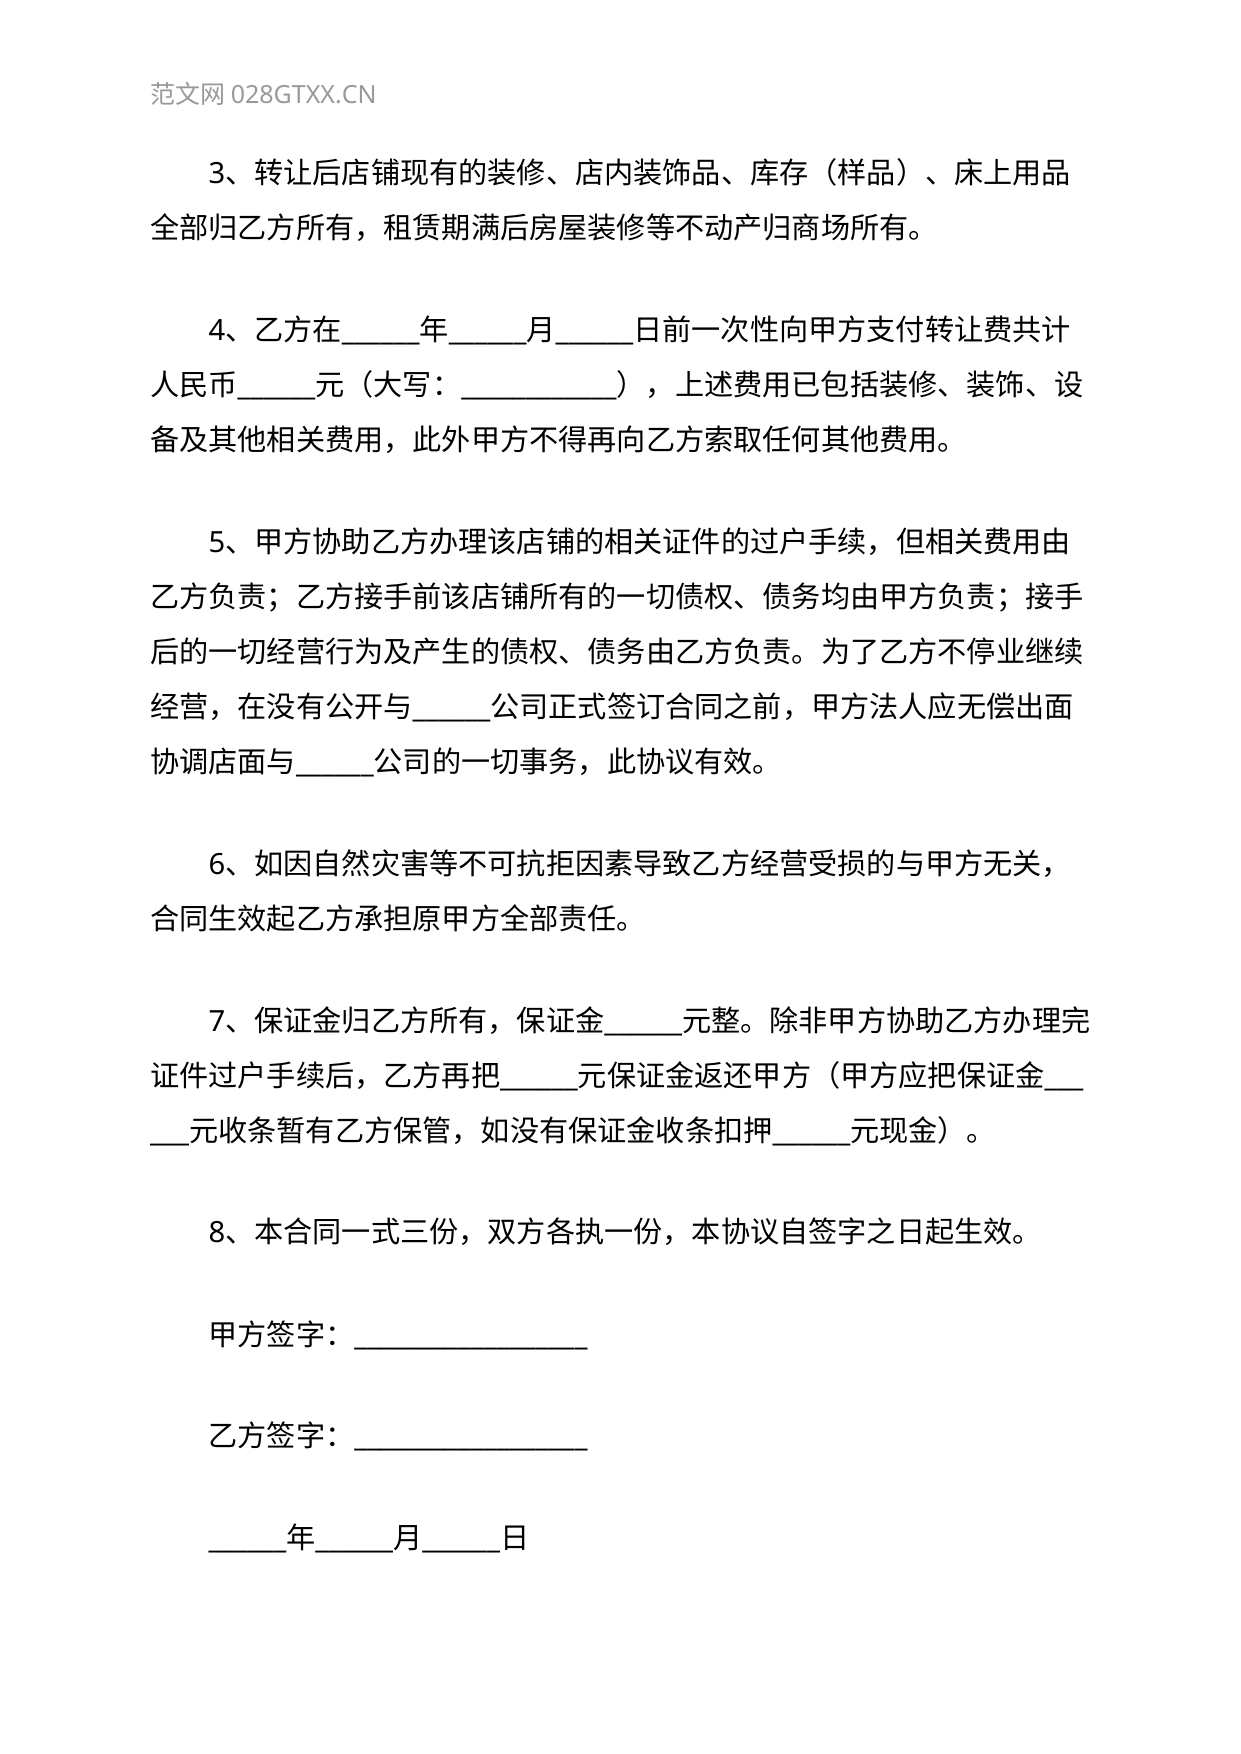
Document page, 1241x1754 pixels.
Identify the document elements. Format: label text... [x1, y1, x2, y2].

text 乙方签字：__________________ [150, 1413, 1090, 1455]
text 4、乙方在______年______月______日前一次性向甲方支付转让费共计人民币______元（大写：____________），上述费用已包括装修、装饰、设备及其他相关费用，此外甲方不得再向乙方索取任何其他费用。 [150, 307, 1090, 459]
text 8、本合同一式三份，双方各执一份，本协议自签字之日起生效。 [150, 1209, 1090, 1251]
text 5、甲方协助乙方办理该店铺的相关证件的过户手续，但相关费用由乙方负责；乙方接手前该店铺所有的一切债权、债务均由甲方负责；接手后的一切经营行为及产生的债权、债务由乙方负责。为了乙方不停业继续经营，在没有公开与______公司正式签订合同之前，甲方法人应无偿出面协调店面与______公司的一切事务，此协议有效。 [150, 518, 1090, 781]
text ______年______月______日 [150, 1515, 1090, 1557]
text 甲方签字：__________________ [150, 1311, 1090, 1353]
text 6、如因自然灾害等不可抗拒因素导致乙方经营受损的与甲方无关，合同生效起乙方承担原甲方全部责任。 [150, 840, 1090, 938]
text 3、转让后店铺现有的装修、店内装饰品、库存（样品）、床上用品全部归乙方所有，租赁期满后房屋装修等不动产归商场所有。 [150, 150, 1090, 247]
text 7、保证金归乙方所有，保证金______元整。除非甲方协助乙方办理完证件过户手续后，乙方再把______元保证金返还甲方（甲方应把保证金______元收条暂有乙方保管，如没有保证金收条扣押______元现金）。 [150, 997, 1090, 1149]
